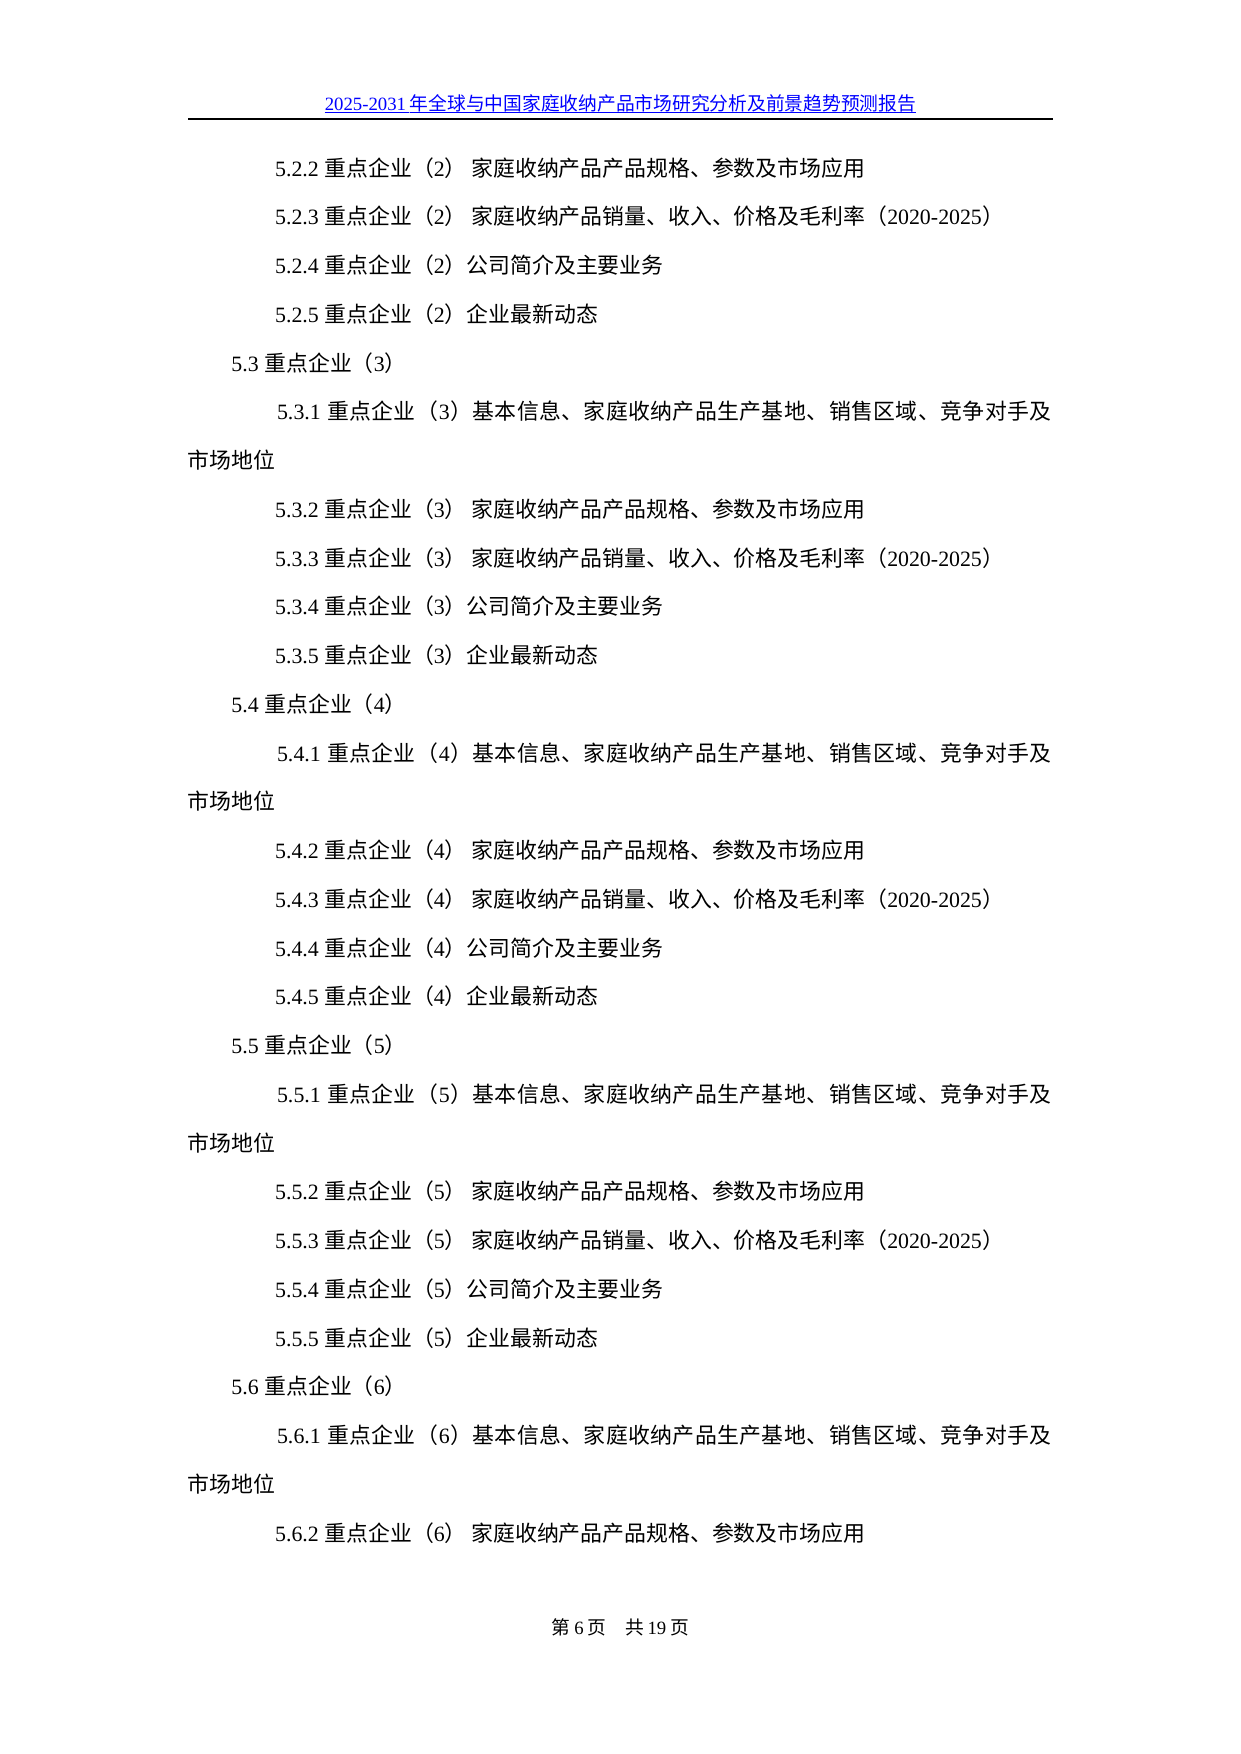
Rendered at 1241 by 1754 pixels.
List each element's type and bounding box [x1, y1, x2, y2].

text [187, 150, 1053, 1548]
